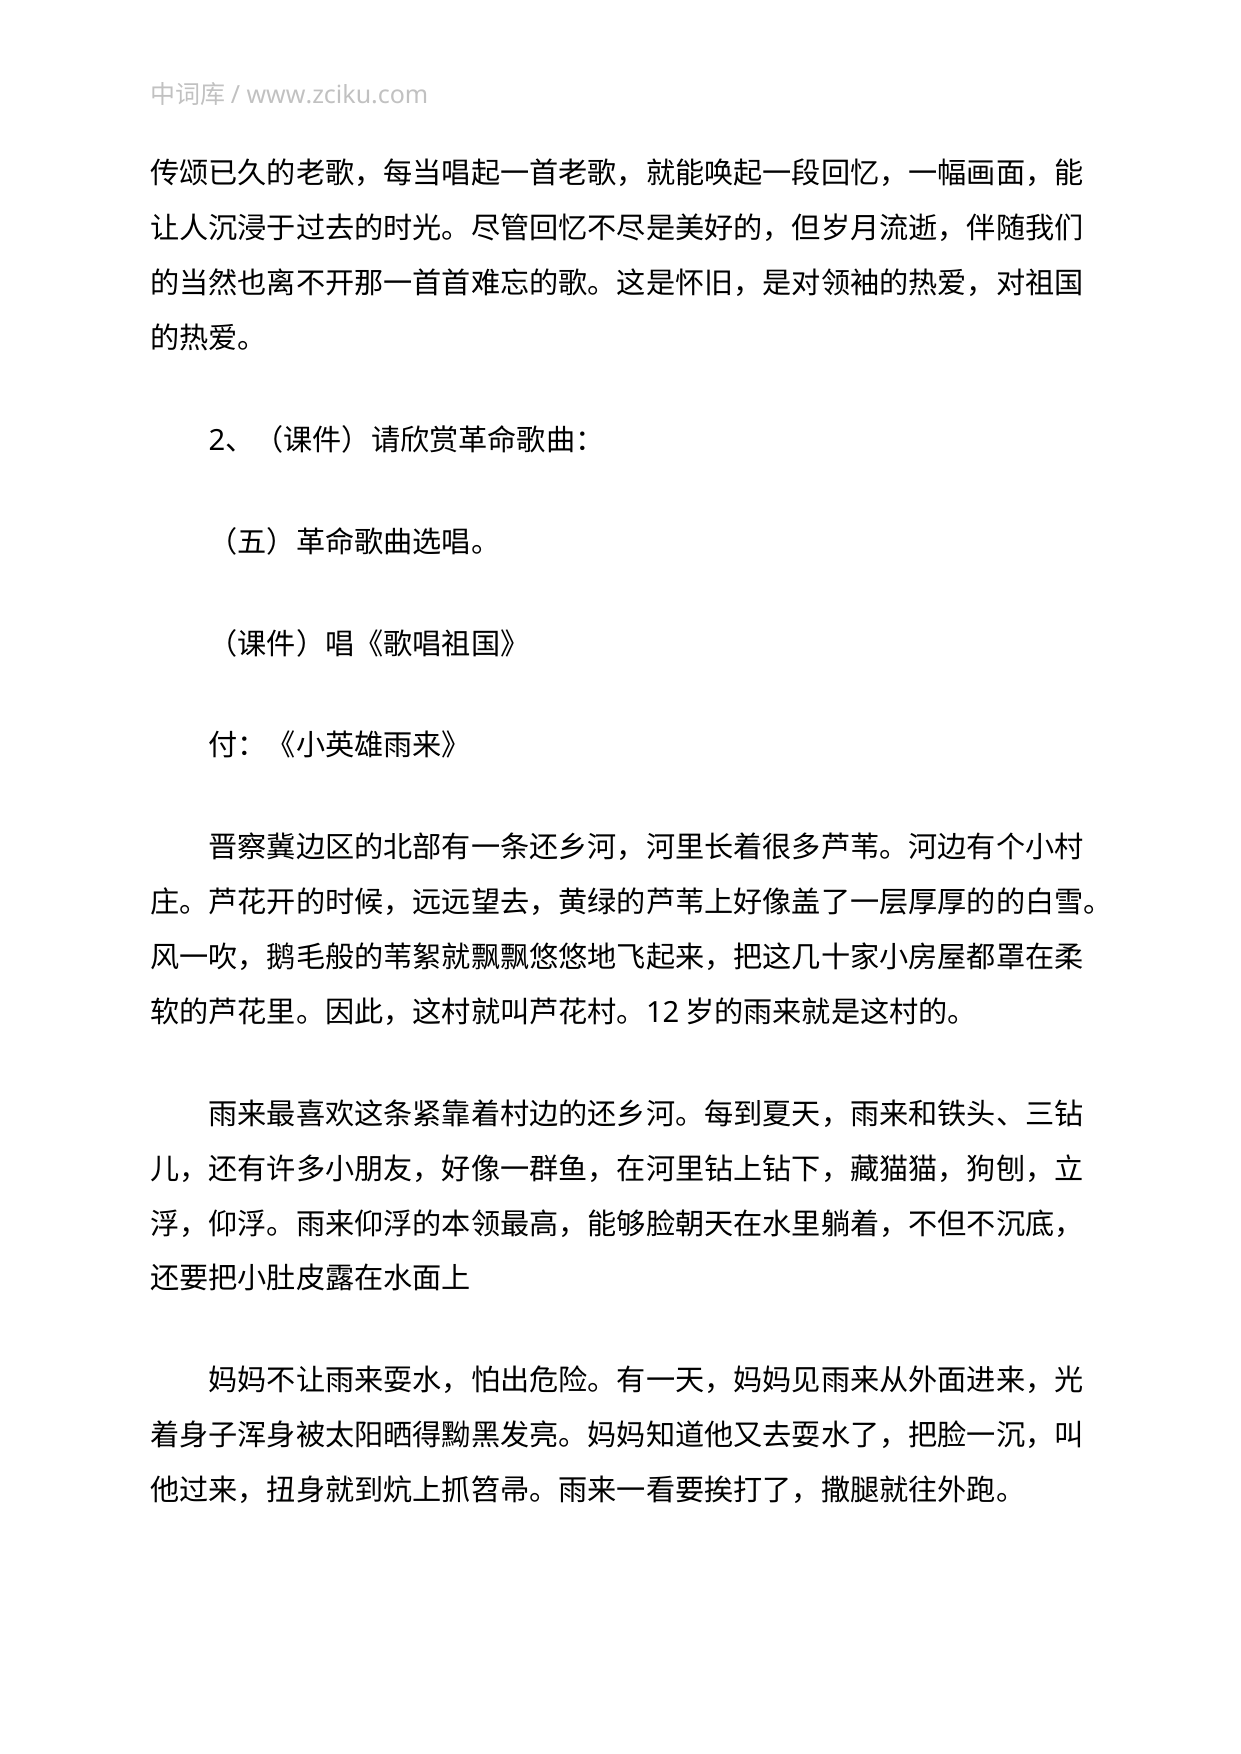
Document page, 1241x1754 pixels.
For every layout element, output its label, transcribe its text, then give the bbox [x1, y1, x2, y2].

text 付：《小英雄雨来》 [150, 722, 1090, 764]
text 晋察冀边区的北部有一条还乡河，河里长着很多芦苇。河边有个小村庄。芦花开的时候，远远望去，黄绿的芦苇上好像盖了一层厚厚的的白雪。风一吹，鹅毛般的苇絮就飘飘悠悠地飞起来，把这几十家小房屋都罩在柔软的芦花里。因此，这村就叫芦花村。12岁的雨来就是这村的。 [150, 824, 1090, 1031]
text 妈妈不让雨来耍水，怕出危险。有一天，妈妈见雨来从外面进来，光着身子浑身被太阳晒得黝黑发亮。妈妈知道他又去耍水了，把脸一沉，叫他过来，扭身就到炕上抓笤帚。雨来一看要挨打了，撒腿就往外跑。 [150, 1357, 1090, 1509]
text 2、（课件）请欣赏革命歌曲： [150, 416, 1090, 459]
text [150, 150, 1090, 357]
text 雨来最喜欢这条紧靠着村边的还乡河。每到夏天，雨来和铁头、三钻儿，还有许多小朋友，好像一群鱼，在河里钻上钻下，藏猫猫，狗刨，立浮，仰浮。雨来仰浮的本领最高，能够脸朝天在水里躺着，不但不沉底，还要把小肚皮露在水面上 [150, 1090, 1090, 1297]
text （课件）唱《歌唱祖国》 [150, 620, 1090, 662]
text （五）革命歌曲选唱。 [150, 518, 1090, 561]
